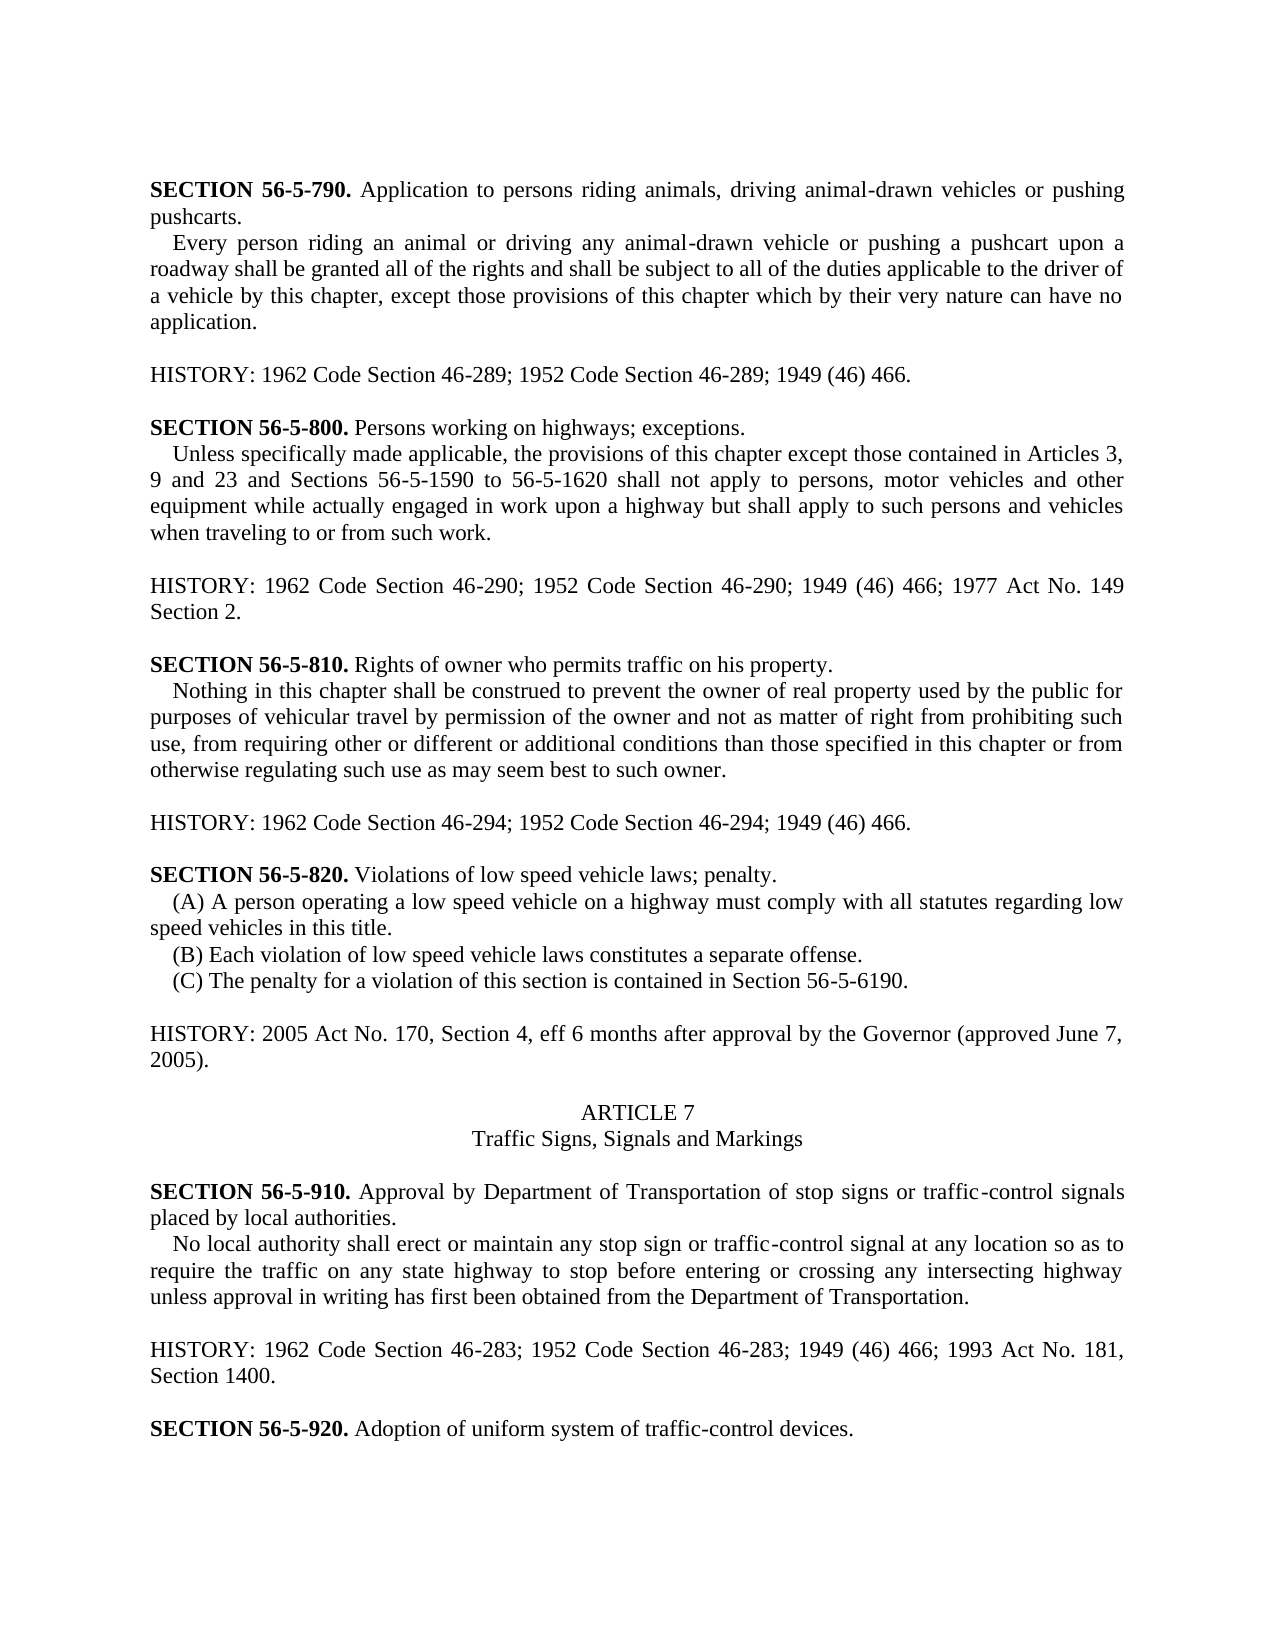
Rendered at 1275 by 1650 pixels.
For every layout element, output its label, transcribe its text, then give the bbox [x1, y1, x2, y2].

text SECTION 56-5-920. Adoption of uniform system of traffic-control devices. [150, 1415, 1125, 1441]
text Nothing in this chapter shall be construed to prevent the owner of real property used by the public for purposes of vehicular travel by permission of the owner and not as matter of right from prohibiting such use, from requiring other or different or additional conditions than those specified in this chapter or from otherwise regulating such use as may seem best to such owner. [150, 677, 1125, 782]
text HISTORY: 1962 Code Section 46-294; 1952 Code Section 46-294; 1949 (46) 466. [150, 809, 1125, 835]
text SECTION 56-5-800. Persons working on highways; exceptions. [150, 413, 1125, 440]
text Unless specifically made applicable, the provisions of this chapter except those contained in Articles 3, 9 and 23 and Sections 56-5-1590 to 56-5-1620 shall not apply to persons, motor vehicles and other equipment while actually engaged in work upon a highway but shall apply to such persons and vehicles when traveling to or from such work. [150, 440, 1125, 545]
text (B) Each violation of low speed vehicle laws constitutes a separate offense. [150, 941, 1125, 967]
text (C) The penalty for a violation of this section is contained in Section 56-5-6190. [150, 967, 1125, 993]
text ARTICLE 7 [150, 1099, 1125, 1125]
text SECTION 56-5-910. Approval by Department of Transportation of stop signs or traffic-control signals placed by local authorities. [150, 1178, 1125, 1231]
text HISTORY: 1962 Code Section 46-283; 1952 Code Section 46-283; 1949 (46) 466; 1993 Act No. 181, Section 1400. [150, 1336, 1125, 1389]
text SECTION 56-5-790. Application to persons riding animals, driving animal-drawn vehicles or pushing pushcarts. [150, 176, 1125, 229]
text (A) A person operating a low speed vehicle on a highway must comply with all statutes regarding low speed vehicles in this title. [150, 888, 1125, 941]
text HISTORY: 2005 Act No. 170, Section 4, eff 6 months after approval by the Governor (approved June 7, 2005). [150, 1020, 1125, 1072]
text No local authority shall erect or maintain any stop sign or traffic-control signal at any location so as to require the traffic on any state highway to stop before entering or crossing any intersecting highway unless approval in writing has first been obtained from the Department of Transportation. [150, 1231, 1125, 1309]
text SECTION 56-5-810. Rights of owner who permits traffic on his property. [150, 651, 1125, 677]
text HISTORY: 1962 Code Section 46-290; 1952 Code Section 46-290; 1949 (46) 466; 1977 Act No. 149 Section 2. [150, 572, 1125, 624]
text SECTION 56-5-820. Violations of low speed vehicle laws; penalty. [150, 862, 1125, 888]
text Every person riding an animal or driving any animal-drawn vehicle or pushing a pushcart upon a roadway shall be granted all of the rights and shall be subject to all of the duties applicable to the driver of a vehicle by this chapter, except those provisions of this chapter which by their very nature can have no application. [150, 229, 1125, 334]
text HISTORY: 1962 Code Section 46-289; 1952 Code Section 46-289; 1949 (46) 466. [150, 361, 1125, 387]
text Traffic Signs, Signals and Markings [150, 1125, 1125, 1151]
